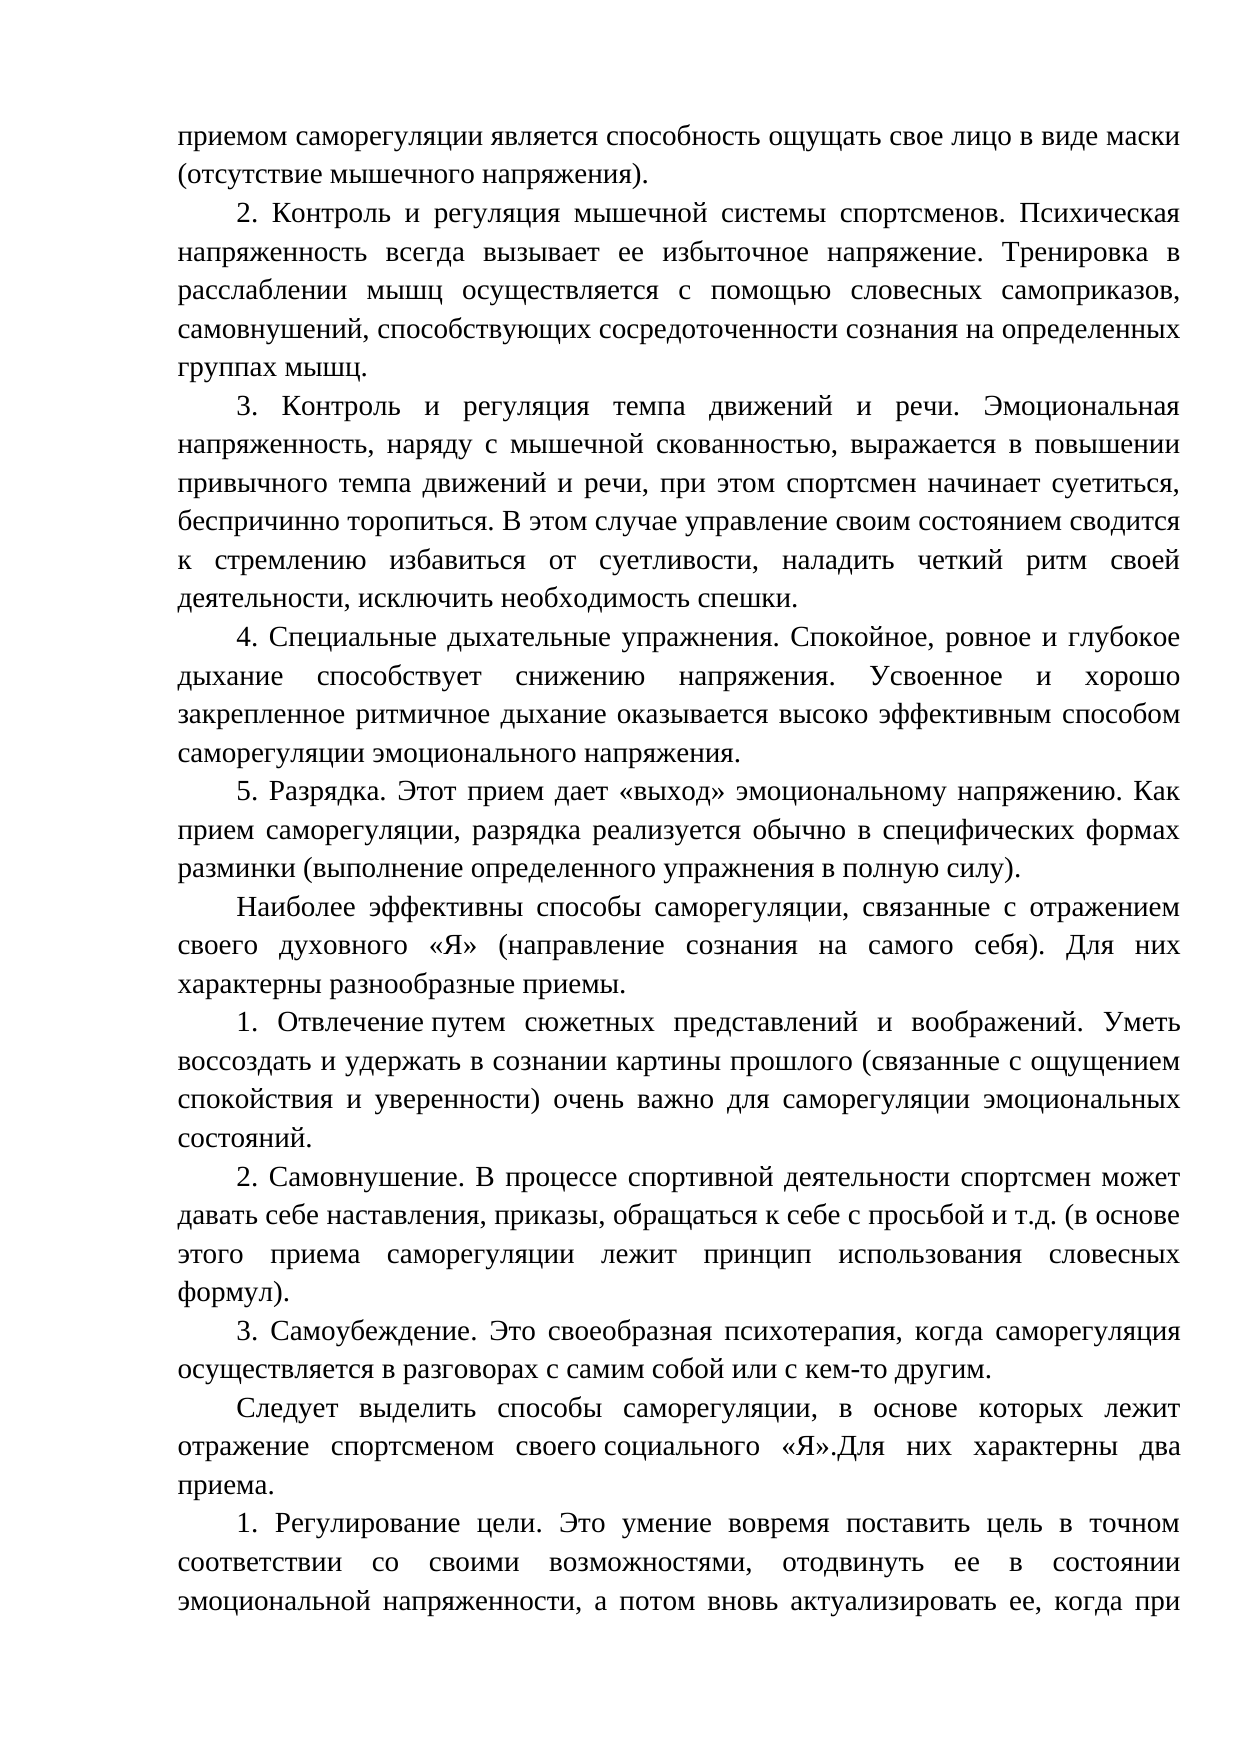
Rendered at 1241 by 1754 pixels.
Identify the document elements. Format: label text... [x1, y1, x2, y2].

text 1. Отвлечение путем сюжетных представлений и воображений. Уметь воссоздать и удержать в сознании картины прошлого (связанные с ощущением спокойствия и уверенности) очень важно для саморегуляции эмоциональных состояний. [177, 1004, 1181, 1154]
text 5. Разрядка. Этот прием дает «выход» эмоциональному напряжению. Как прием саморегуляции, разрядка реализуется обычно в специфических формах разминки (выполнение определенного упражнения в полную силу). [177, 773, 1181, 884]
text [177, 118, 1181, 190]
text 2. Самовнушение. В процессе спортивной деятельности спортсмен может давать себе наставления, приказы, обращаться к себе с просьбой и т.д. (в основе этого приема саморегуляции лежит принцип использования словесных формул). [177, 1159, 1181, 1308]
text Наиболее эффективны способы саморегуляции, связанные с отражением своего духовного «Я» (направление сознания на самого себя). Для них характерны разнообразные приемы. [177, 889, 1181, 999]
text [177, 1506, 1181, 1616]
text 3. Контроль и регуляция темпа движений и речи. Эмоциональная напряженность, наряду с мышечной скованностью, выражается в повышении привычного темпа движений и речи, при этом спортсмен начинает суетиться, беспричинно торопиться. В этом случае управление своим состоянием сводится к стремлению избавиться от суетливости, наладить четкий ритм своей деятельности, исключить необходимость спешки. [177, 388, 1181, 614]
text 4. Специальные дыхательные упражнения. Спокойное, ровное и глубокое дыхание способствует снижению напряжения. Усвоенное и хорошо закрепленное ритмичное дыхание оказывается высоко эффективным способом саморегуляции эмоционального напряжения. [177, 619, 1181, 768]
text 2. Контроль и регуляция мышечной системы спортсменов. Психическая напряженность всегда вызывает ее избыточное напряжение. Тренировка в расслаблении мышц осуществляется с помощью словесных самоприказов, самовнушений, способствующих сосредоточенности сознания на определенных группах мышц. [177, 195, 1181, 383]
text 3. Самоубеждение. Это своеобразная психотерапия, когда саморегуляция осуществляется в разговорах с самим собой или с кем-то другим. [177, 1313, 1181, 1385]
text Следует выделить способы саморегуляции, в основе которых лежит отражение спортсменом своего социального «Я».Для них характерны два приема. [177, 1390, 1181, 1501]
